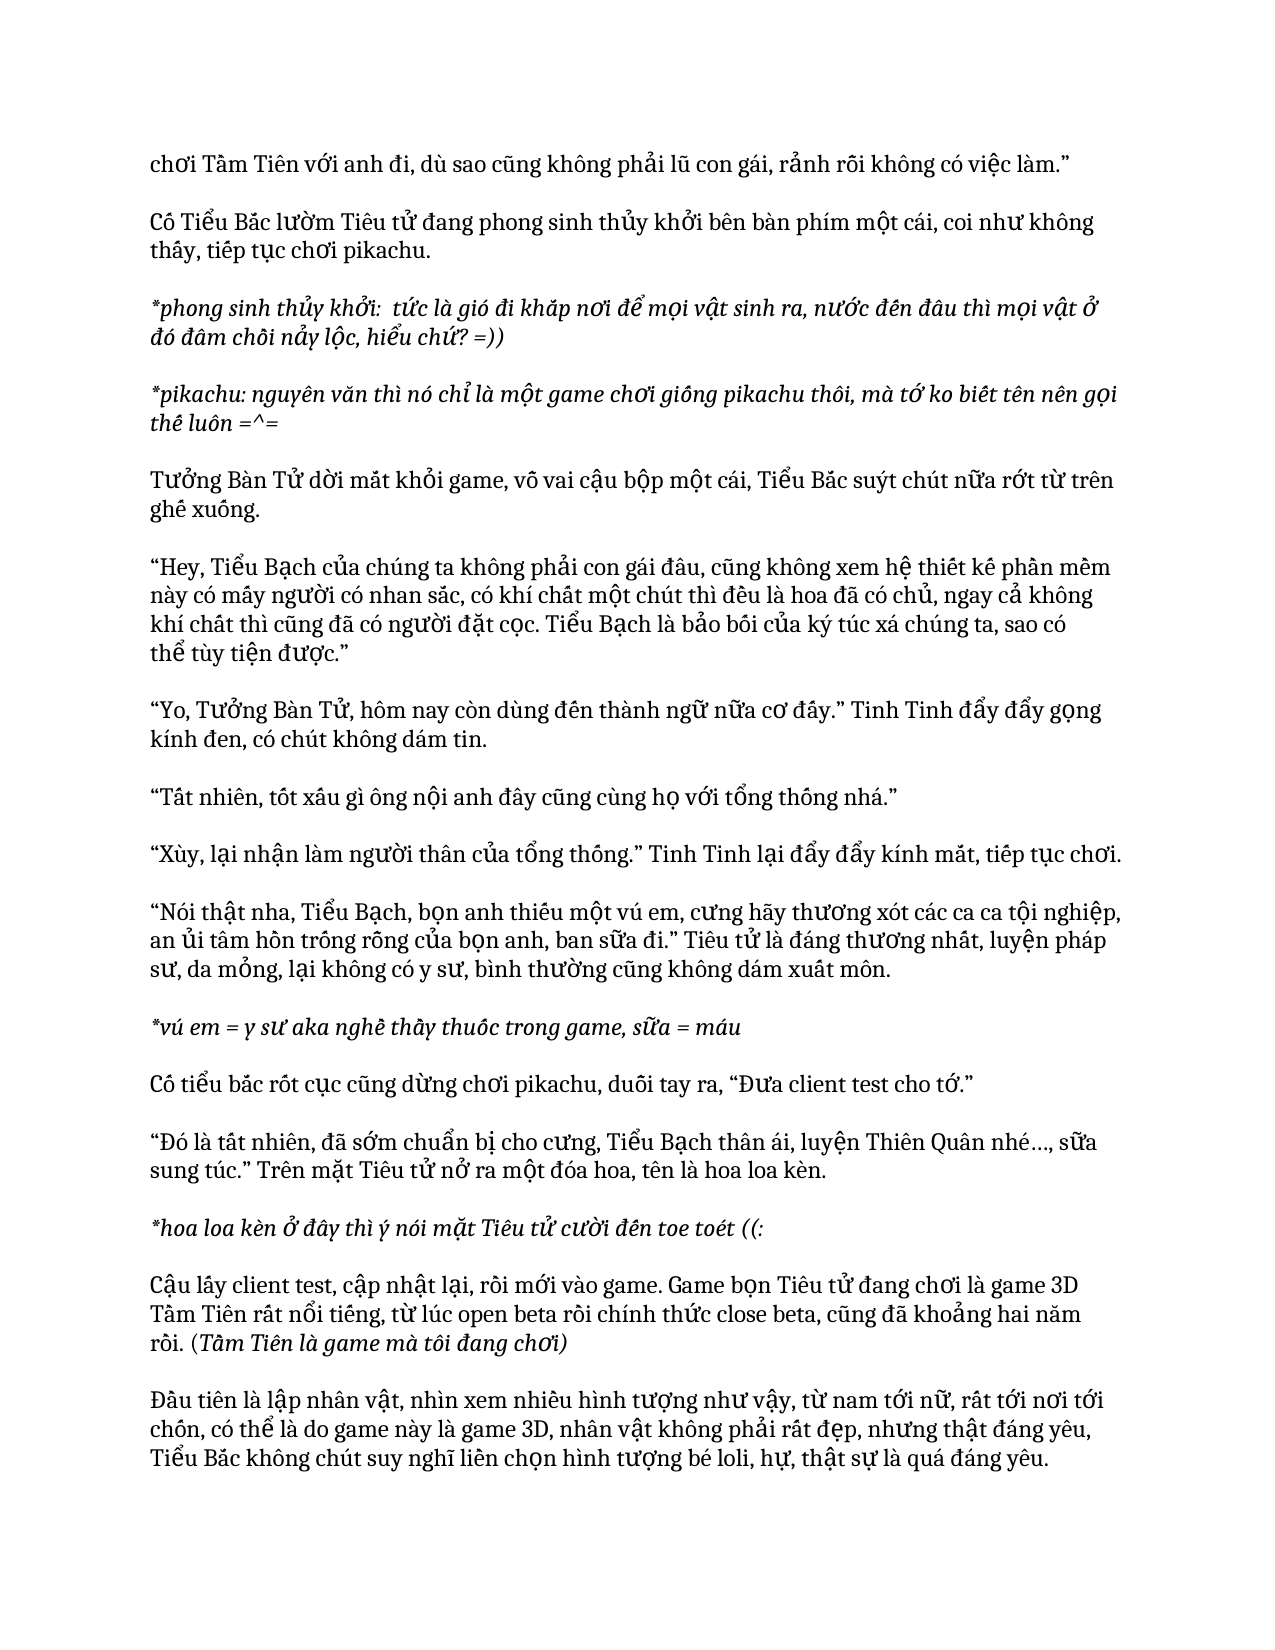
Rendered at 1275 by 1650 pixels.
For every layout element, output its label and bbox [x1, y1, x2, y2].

text [150, 150, 1125, 1472]
